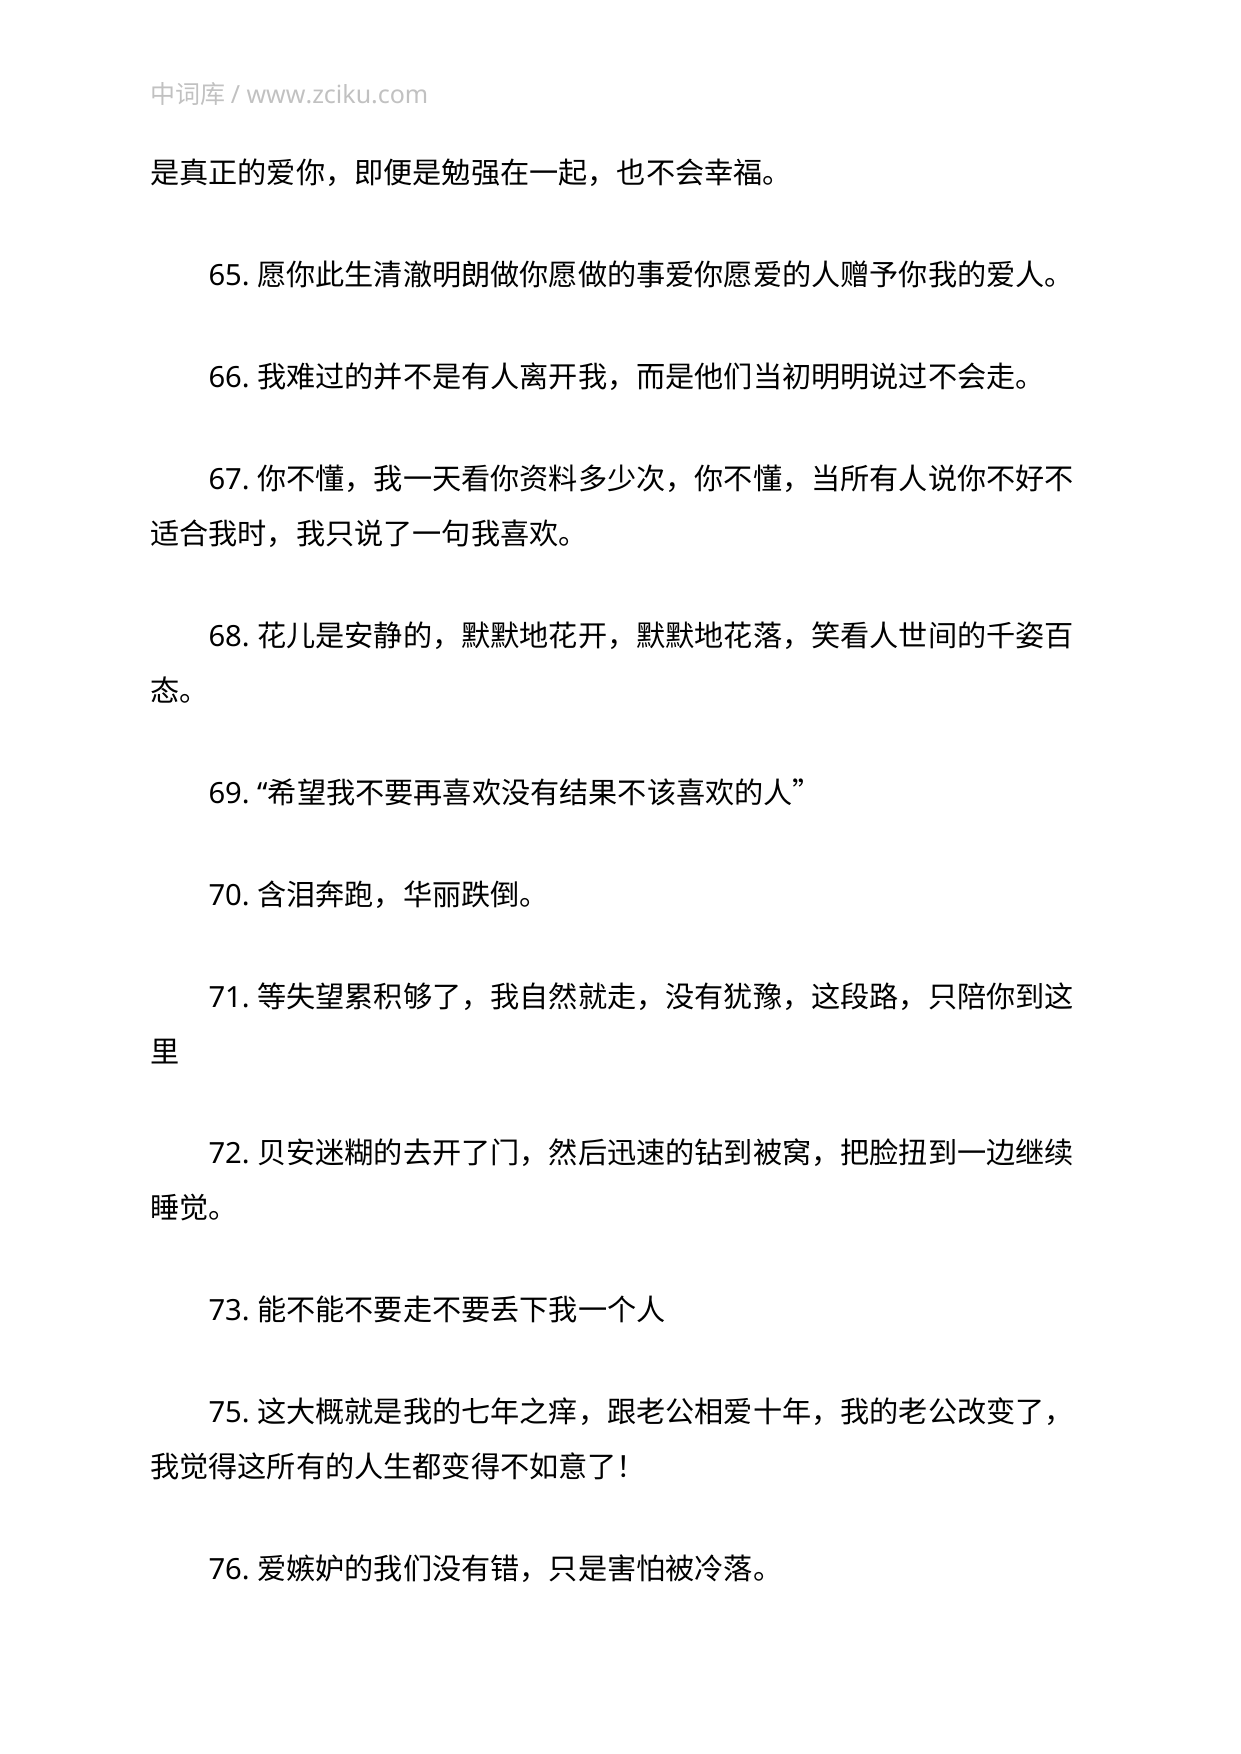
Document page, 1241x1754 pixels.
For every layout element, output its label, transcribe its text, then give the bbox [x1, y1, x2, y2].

text 73. 能不能不要走不要丢下我一个人 [150, 1287, 1090, 1329]
text 76. 爱嫉妒的我们没有错，只是害怕被冷落。 [150, 1546, 1090, 1588]
text 71. 等失望累积够了，我自然就走，没有犹豫，这段路，只陪你到这里 [150, 973, 1090, 1071]
text 68. 花儿是安静的，默默地花开，默默地花落，笑看人世间的千姿百态。 [150, 612, 1090, 710]
text 70. 含泪奔跑，华丽跌倒。 [150, 871, 1090, 914]
text 75. 这大概就是我的七年之痒，跟老公相爱十年，我的老公改变了，我觉得这所有的人生都变得不如意了！ [150, 1389, 1090, 1486]
text 72. 贝安迷糊的去开了门，然后迅速的钻到被窝，把脸扭到一边继续睡觉。 [150, 1130, 1090, 1227]
text 65. 愿你此生清澈明朗做你愿做的事爱你愿爱的人赠予你我的爱人。 [150, 252, 1090, 294]
text 69. “希望我不要再喜欢没有结果不该喜欢的人” [150, 769, 1090, 812]
text 66. 我难过的并不是有人离开我，而是他们当初明明说过不会走。 [150, 354, 1090, 396]
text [150, 150, 1090, 192]
text 67. 你不懂，我一天看你资料多少次，你不懂，当所有人说你不好不适合我时，我只说了一句我喜欢。 [150, 456, 1090, 553]
